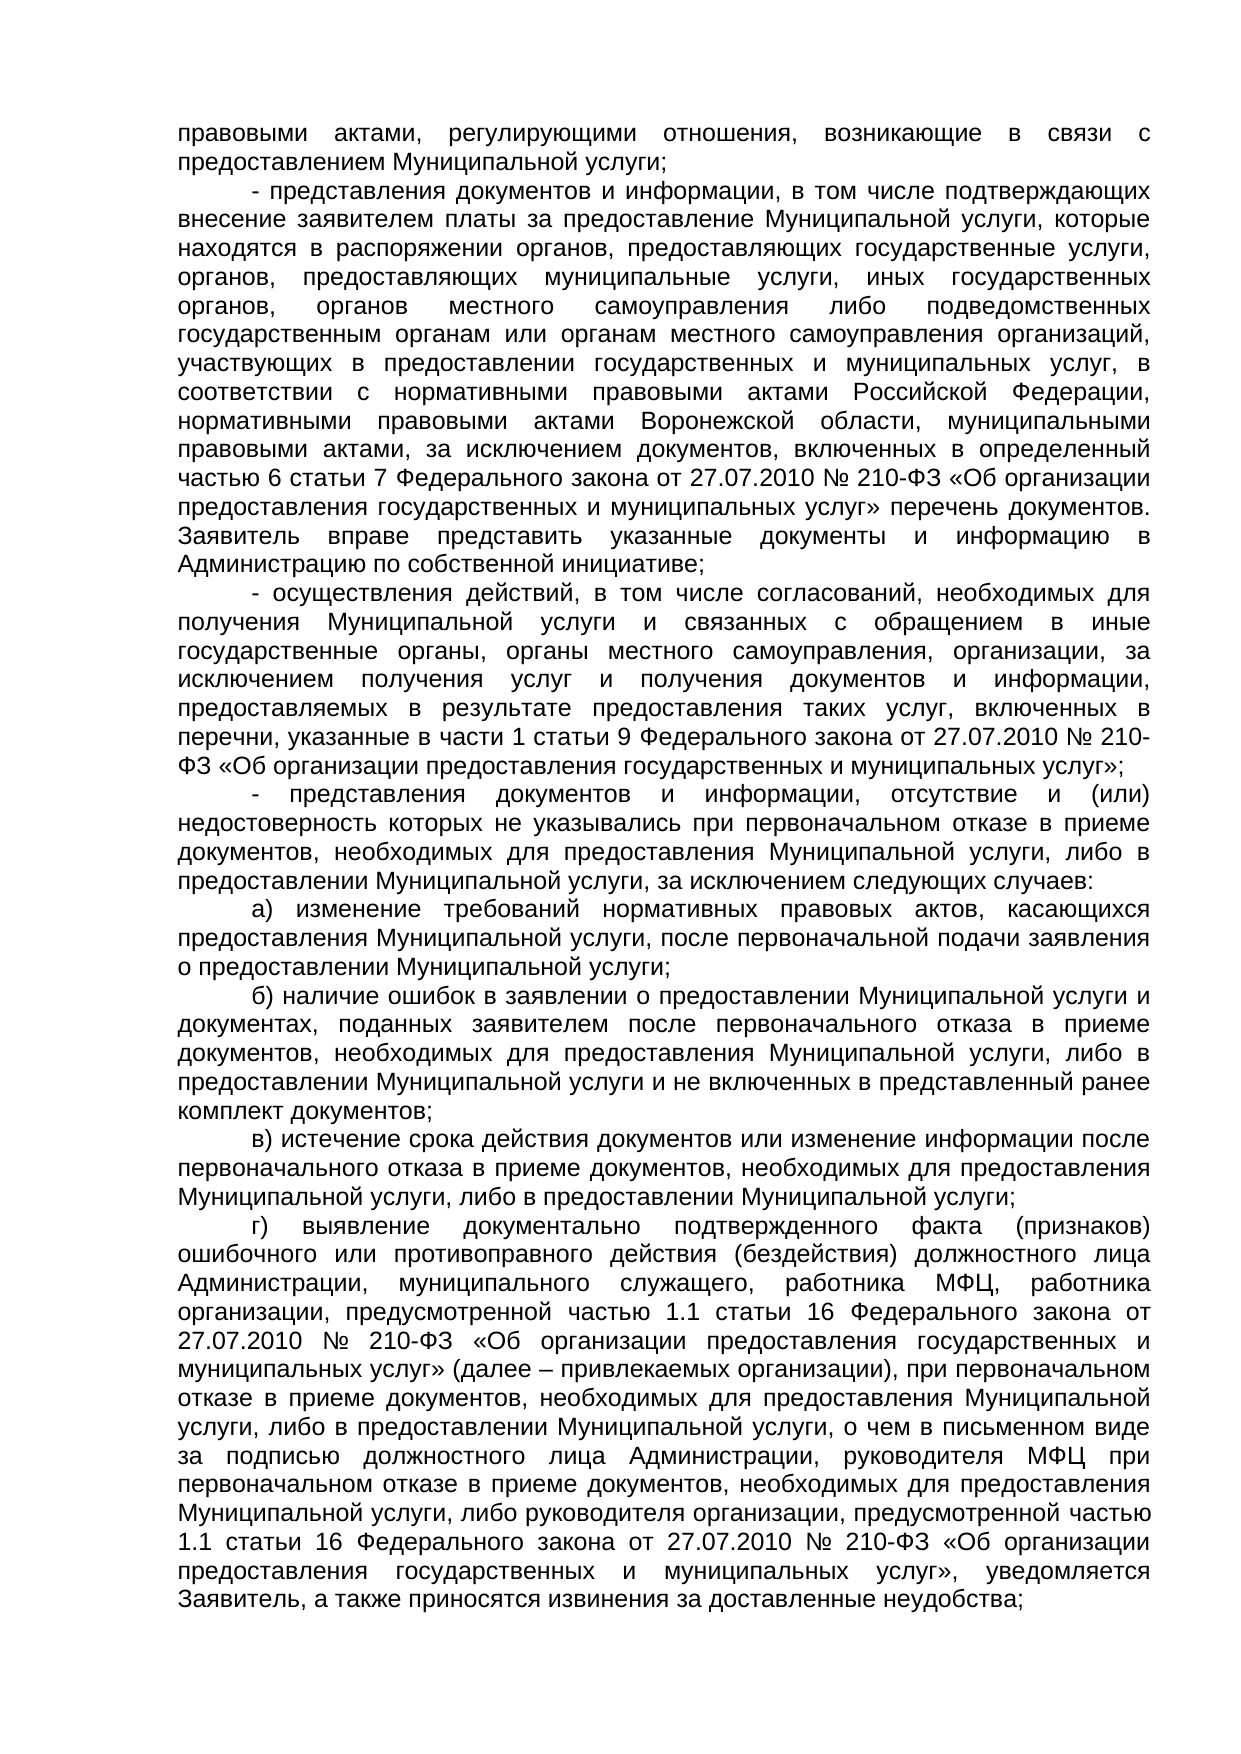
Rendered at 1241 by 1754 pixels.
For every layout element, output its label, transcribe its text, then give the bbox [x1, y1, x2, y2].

text - представления документов и информации, отсутствие и (или) недостоверность которых не указывались при первоначальном отказе в приеме документов, необходимых для предоставления Муниципальной услуги, либо в предоставлении Муниципальной услуги, за исключением следующих случаев: [177, 779, 1152, 894]
text в) истечение срока действия документов или изменение информации после первоначального отказа в приеме документов, необходимых для предоставления Муниципальной услуги, либо в предоставлении Муниципальной услуги; [177, 1124, 1152, 1211]
text - осуществления действий, в том числе согласований, необходимых для получения Муниципальной услуги и связанных с обращением в иные государственные органы, органы местного самоуправления, организации, за исключением получения услуг и получения документов и информации, предоставляемых в результате предоставления таких услуг, включенных в перечни, указанные в части 1 статьи 9 Федерального закона от 27.07.2010 № 210-ФЗ «Об организации предоставления государственных и муниципальных услуг»; [177, 578, 1152, 779]
text г) выявление документально подтвержденного факта (признаков) ошибочного или противоправного действия (бездействия) должностного лица Администрации, муниципального служащего, работника МФЦ, работника организации, предусмотренной частью 1.1 статьи 16 Федерального закона от 27.07.2010 № 210-ФЗ «Об организации предоставления государственных и муниципальных услуг» (далее – привлекаемых организации), при первоначальном отказе в приеме документов, необходимых для предоставления Муниципальной услуги, либо в предоставлении Муниципальной услуги, о чем в письменном виде за подписью должностного лица Администрации, руководителя МФЦ при первоначальном отказе в приеме документов, необходимых для предоставления Муниципальной услуги, либо руководителя организации, предусмотренной частью 1.1 статьи 16 Федерального закона от 27.07.2010 № 210-ФЗ «Об организации предоставления государственных и муниципальных услуг», уведомляется Заявитель, а также приносятся извинения за доставленные неудобства; [177, 1211, 1152, 1613]
text - представления документов и информации, в том числе подтверждающих внесение заявителем платы за предоставление Муниципальной услуги, которые находятся в распоряжении органов, предоставляющих государственные услуги, органов, предоставляющих муниципальные услуги, иных государственных органов, органов местного самоуправления либо подведомственных государственным органам или органам местного самоуправления организаций, участвующих в предоставлении государственных и муниципальных услуг, в соответствии с нормативными правовыми актами Российской Федерации, нормативными правовыми актами Воронежской области, муниципальными правовыми актами, за исключением документов, включенных в определенный частью 6 статьи 7 Федерального закона от 27.07.2010 № 210-ФЗ «Об организации предоставления государственных и муниципальных услуг» перечень документов. Заявитель вправе представить указанные документы и информацию в Администрацию по собственной инициативе; [177, 176, 1152, 578]
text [177, 118, 1152, 176]
text б) наличие ошибок в заявлении о предоставлении Муниципальной услуги и документах, поданных заявителем после первоначального отказа в приеме документов, необходимых для предоставления Муниципальной услуги, либо в предоставлении Муниципальной услуги и не включенных в представленный ранее комплект документов; [177, 981, 1152, 1124]
text а) изменение требований нормативных правовых актов, касающихся предоставления Муниципальной услуги, после первоначальной подачи заявления о предоставлении Муниципальной услуги; [177, 894, 1152, 981]
